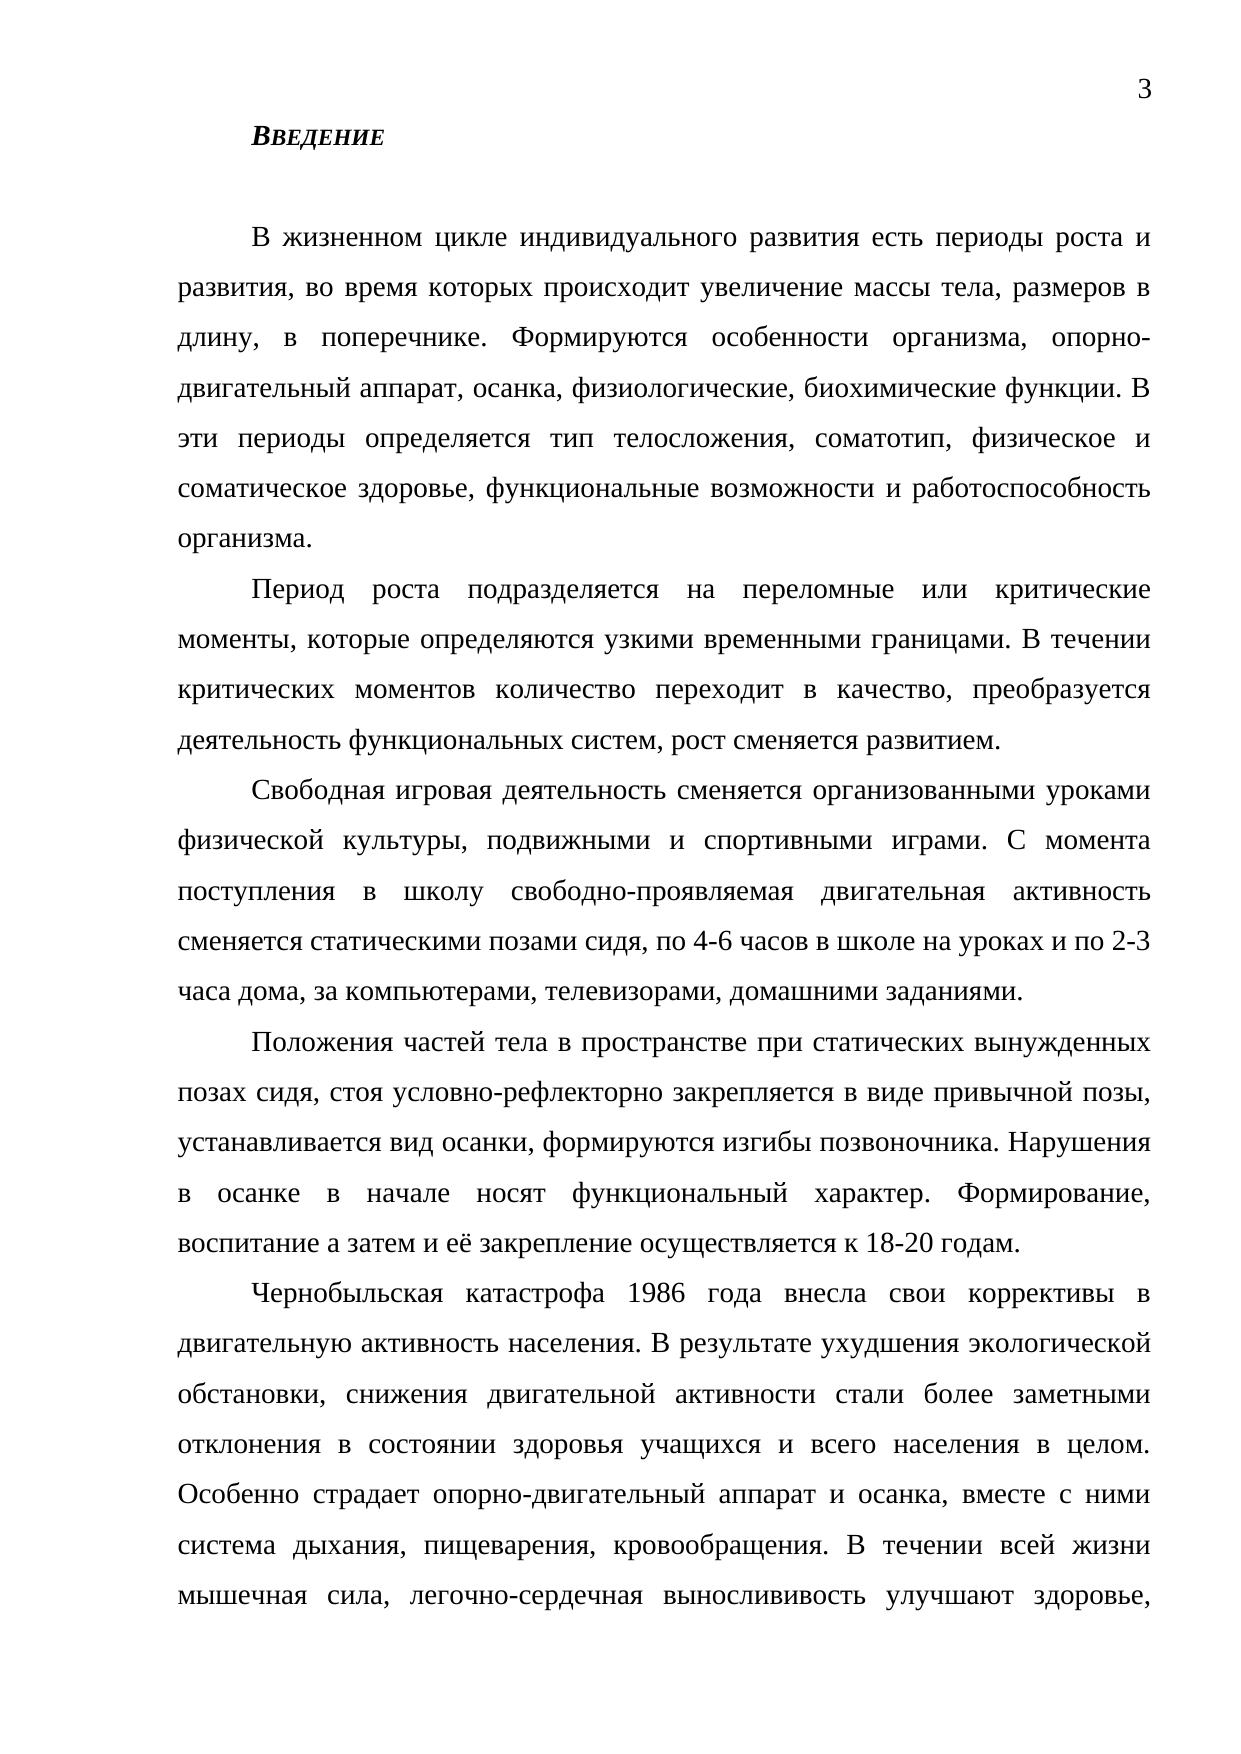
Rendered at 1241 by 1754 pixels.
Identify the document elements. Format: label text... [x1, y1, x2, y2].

subtitle Введение [177, 118, 1152, 152]
text В жизненном цикле индивидуального развития есть периоды роста и развития, во время которых происходит увеличение массы тела, размеров в длину, в поперечнике. Формируются особенности организма, опорно-двигательный аппарат, осанка, физиологические, биохимические функции. В эти периоды определяется тип телосложения, соматотип, физическое и соматическое здоровье, функциональные возможности и работоспособность организма. [177, 219, 1152, 554]
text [177, 1275, 1152, 1611]
text Свободная игровая деятельность сменяется организованными уроками физической культуры, подвижными и спортивными играми. С момента поступления в школу свободно-проявляемая двигательная активность сменяется статическими позами сидя, по 4-6 часов в школе на уроках и по 2-3 часа дома, за компьютерами, телевизорами, домашними заданиями. [177, 772, 1152, 1007]
text Положения частей тела в пространстве при статических вынужденных позах сидя, стоя условно-рефлекторно закрепляется в виде привычной позы, устанавливается вид осанки, формируются изгибы позвоночника. Нарушения в осанке в начале носят функциональный характер. Формирование, воспитание а затем и её закрепление осуществляется к 18-20 годам. [177, 1024, 1152, 1258]
text Период роста подразделяется на переломные или критические моменты, которые определяются узкими временными границами. В течении критических моментов количество переходит в качество, преобразуется деятельность функциональных систем, рост сменяется развитием. [177, 571, 1152, 755]
